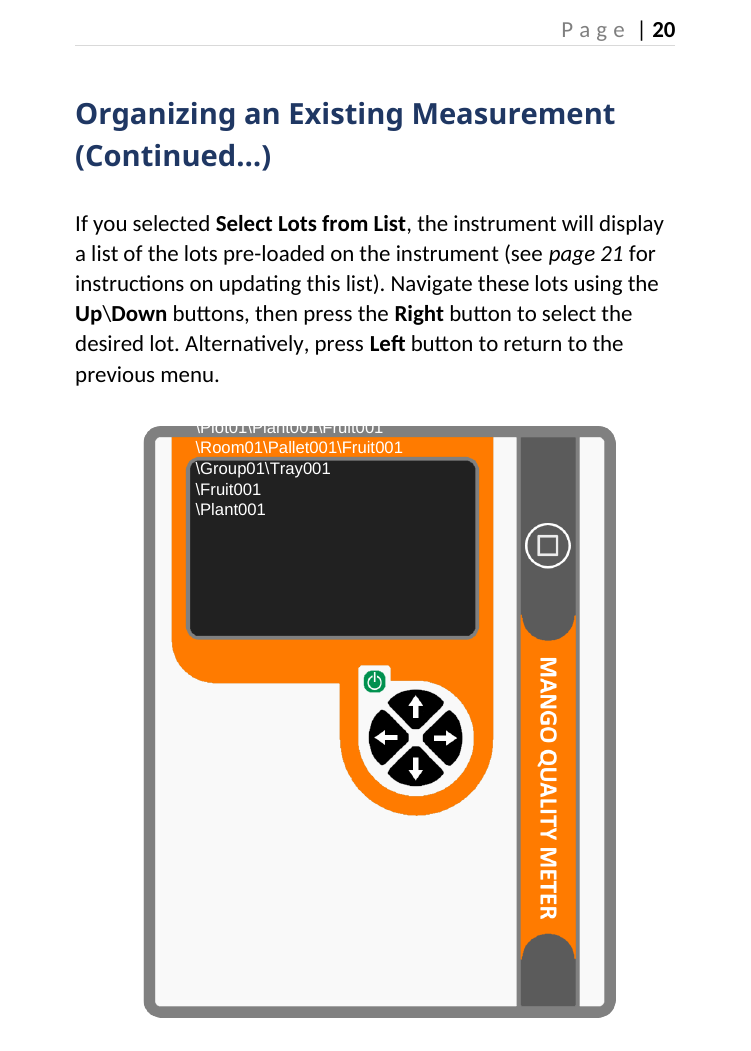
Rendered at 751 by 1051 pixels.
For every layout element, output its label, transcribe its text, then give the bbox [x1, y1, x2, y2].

picture [129, 413, 635, 1030]
text If you selected Select Lots from List, the instrument will display a list of the lots pre-loaded on the instrument (see page 21 for instructions on updating this list). Navigate these lots using the Up\Down buttons, then press the Right button to select the desired lot. Alternatively, press Left button to return to the previous menu. [75, 178, 675, 388]
subtitle Organizing an Existing Measurement (Continued…) [75, 93, 675, 175]
